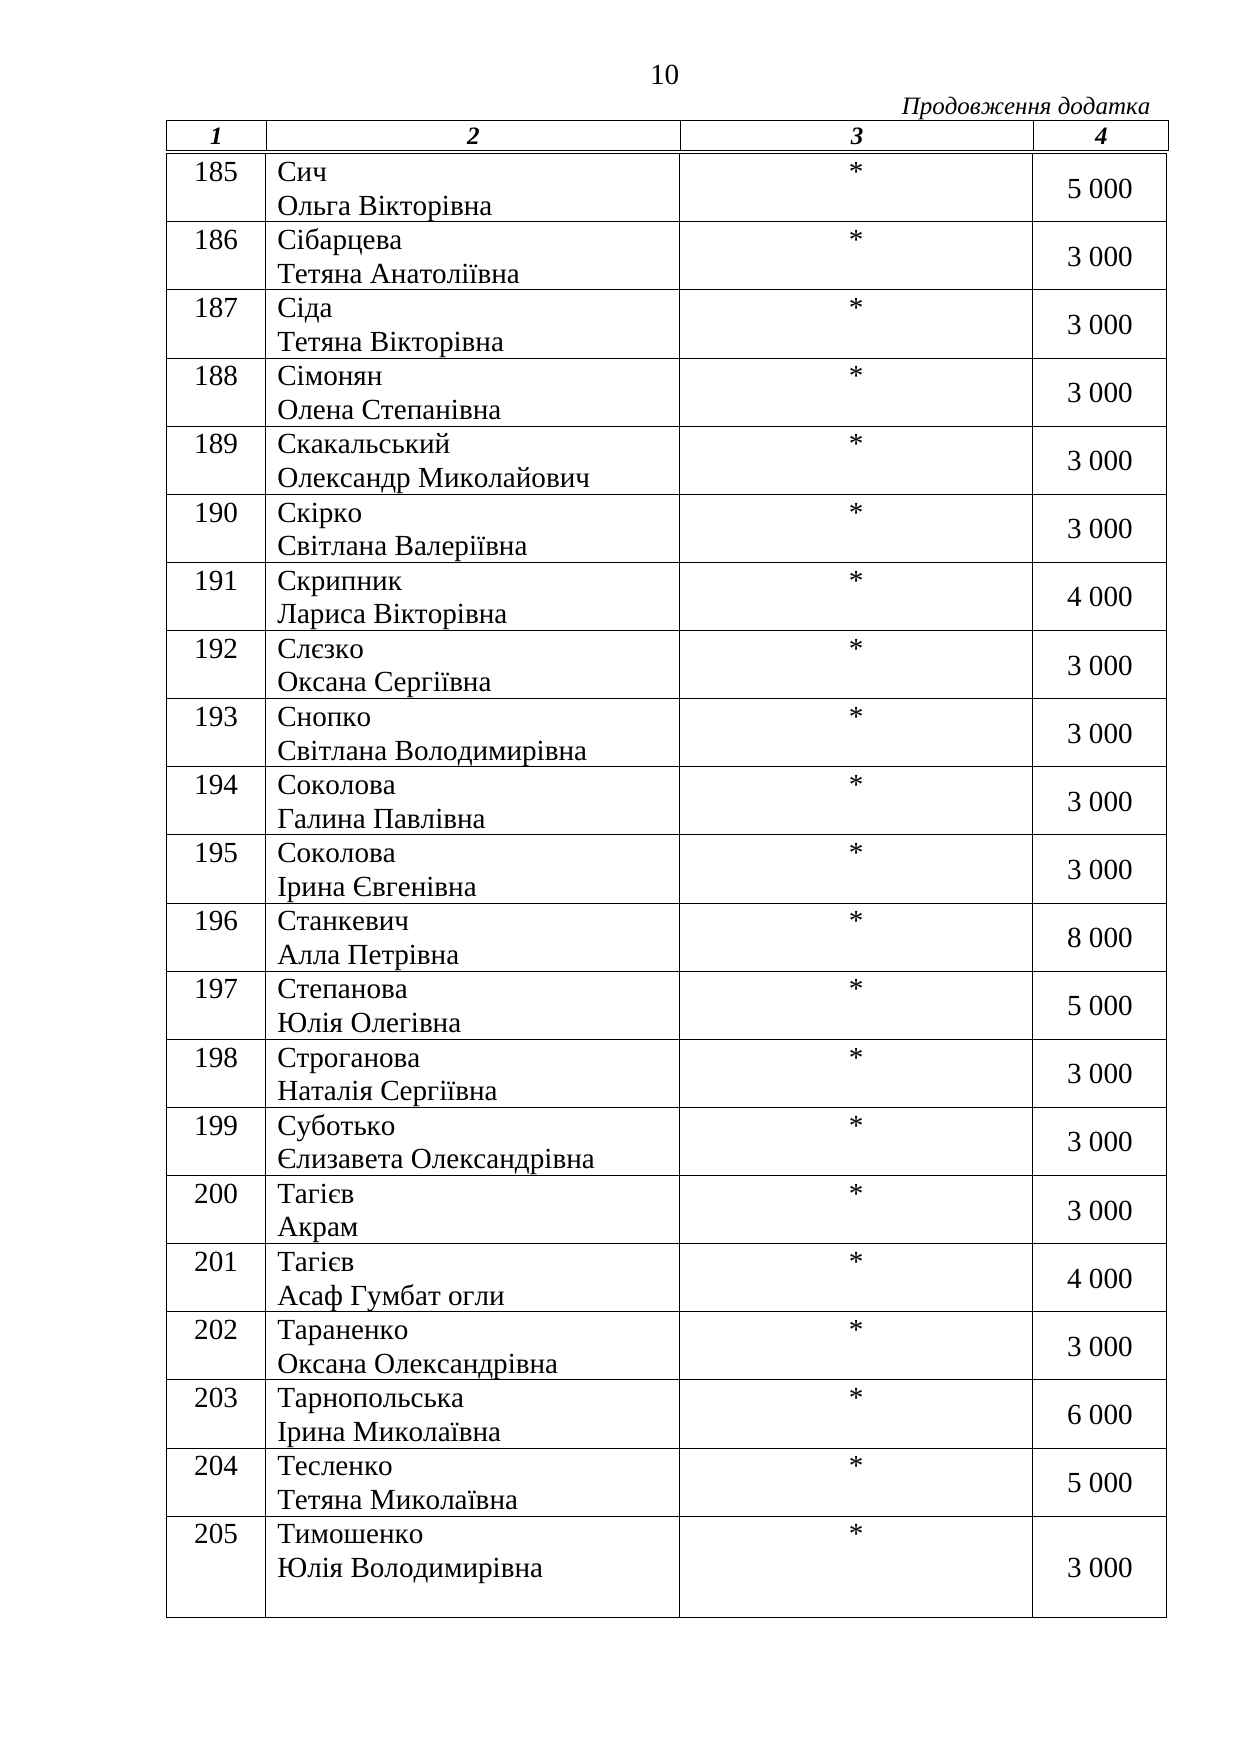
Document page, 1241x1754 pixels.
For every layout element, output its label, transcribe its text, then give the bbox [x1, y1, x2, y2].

table_cell * [680, 904, 1032, 971]
table_cell 4 000 [1033, 563, 1166, 630]
table_cell 5 000 [1033, 972, 1166, 1039]
table_cell Соколова Галина Павлівна [266, 767, 679, 834]
table_cell Тесленко Тетяна Миколаївна [266, 1449, 679, 1516]
table_cell * [680, 1517, 1032, 1617]
table_cell 3 000 [1033, 835, 1166, 902]
table_cell [167, 563, 265, 630]
table_cell Скірко Світлана Валеріївна [266, 495, 679, 562]
table_cell 3 000 [1033, 767, 1166, 834]
table_cell [167, 1312, 265, 1379]
table_cell Скакальський Олександр Миколайович [266, 427, 679, 494]
table_cell Строганова Наталія Сергіївна [266, 1040, 679, 1107]
table_cell [167, 495, 265, 562]
table_cell 3 000 [1033, 699, 1166, 766]
table_cell [167, 767, 265, 834]
table_cell * [680, 1040, 1032, 1107]
table_cell 3 000 [1033, 290, 1166, 357]
table_cell * [680, 427, 1032, 494]
table_cell * [680, 699, 1032, 766]
table_cell * [680, 1380, 1032, 1447]
table_cell Станкевич Алла Петрівна [266, 904, 679, 971]
table_cell * [680, 767, 1032, 834]
table_cell [167, 359, 265, 426]
table_cell [167, 699, 265, 766]
table_cell * [680, 1108, 1032, 1175]
table_cell [167, 1244, 265, 1311]
table_cell Сімонян Олена Степанівна [266, 359, 679, 426]
table_cell [167, 904, 265, 971]
table_cell 3 000 [1033, 222, 1166, 289]
table_cell 8 000 [1033, 904, 1166, 971]
table_cell Скрипник Лариса Вікторівна [266, 563, 679, 630]
table_cell Суботько Єлизавета Олександрівна [266, 1108, 679, 1175]
table_cell Тагієв Акрам [266, 1176, 679, 1243]
table_cell Тараненко Оксана Олександрівна [266, 1312, 679, 1379]
table_cell 6 000 [1033, 1380, 1166, 1447]
table_cell Тимошенко Юлія Володимирівна [266, 1517, 679, 1617]
table_cell Сіда Тетяна Вікторівна [266, 290, 679, 357]
table_cell 3 000 [1033, 359, 1166, 426]
table_cell [167, 154, 265, 221]
table_cell Соколова Ірина Євгенівна [266, 835, 679, 902]
table_cell [167, 835, 265, 902]
table_cell 5 000 [1033, 1449, 1166, 1516]
table_cell * [680, 972, 1032, 1039]
table_cell * [680, 290, 1032, 357]
table_cell 3 000 [1033, 1176, 1166, 1243]
table_cell Слєзко Оксана Сергіївна [266, 631, 679, 698]
table_cell * [680, 1449, 1032, 1516]
table_cell [167, 1040, 265, 1107]
table_cell * [680, 563, 1032, 630]
table_cell * [680, 495, 1032, 562]
table_cell * [680, 631, 1032, 698]
table_cell [167, 972, 265, 1039]
table_cell [167, 427, 265, 494]
table_cell Сібарцева Тетяна Анатоліївна [266, 222, 679, 289]
table_cell 5 000 [1033, 154, 1166, 221]
table_cell 3 000 [1033, 495, 1166, 562]
table_cell [167, 1380, 265, 1447]
table_cell Степанова Юлія Олегівна [266, 972, 679, 1039]
table_cell [167, 1108, 265, 1175]
table_cell 3 000 [1033, 1312, 1166, 1379]
table_cell [167, 1517, 265, 1617]
table_cell [167, 1449, 265, 1516]
table_cell Тарнопольська Ірина Миколаївна [266, 1380, 679, 1447]
table_cell Тагієв Асаф Гумбат огли [266, 1244, 679, 1311]
table_cell * [680, 835, 1032, 902]
table_cell * [680, 1244, 1032, 1311]
table_cell [167, 1176, 265, 1243]
table_cell * [680, 359, 1032, 426]
table_cell 3 000 [1033, 631, 1166, 698]
table_cell * [680, 1176, 1032, 1243]
table_cell [167, 631, 265, 698]
table_cell 3 000 [1033, 1040, 1166, 1107]
table_cell [167, 222, 265, 289]
table_cell 3 000 [1033, 1517, 1166, 1617]
table_cell * [680, 154, 1032, 221]
table_cell * [680, 222, 1032, 289]
table_cell 3 000 [1033, 1108, 1166, 1175]
table_cell 3 000 [1033, 427, 1166, 494]
table_cell 4 000 [1033, 1244, 1166, 1311]
table_cell Снопко Світлана Володимирівна [266, 699, 679, 766]
table_cell Сич Ольга Вікторівна [266, 154, 679, 221]
table_cell * [680, 1312, 1032, 1379]
table_cell [167, 290, 265, 357]
